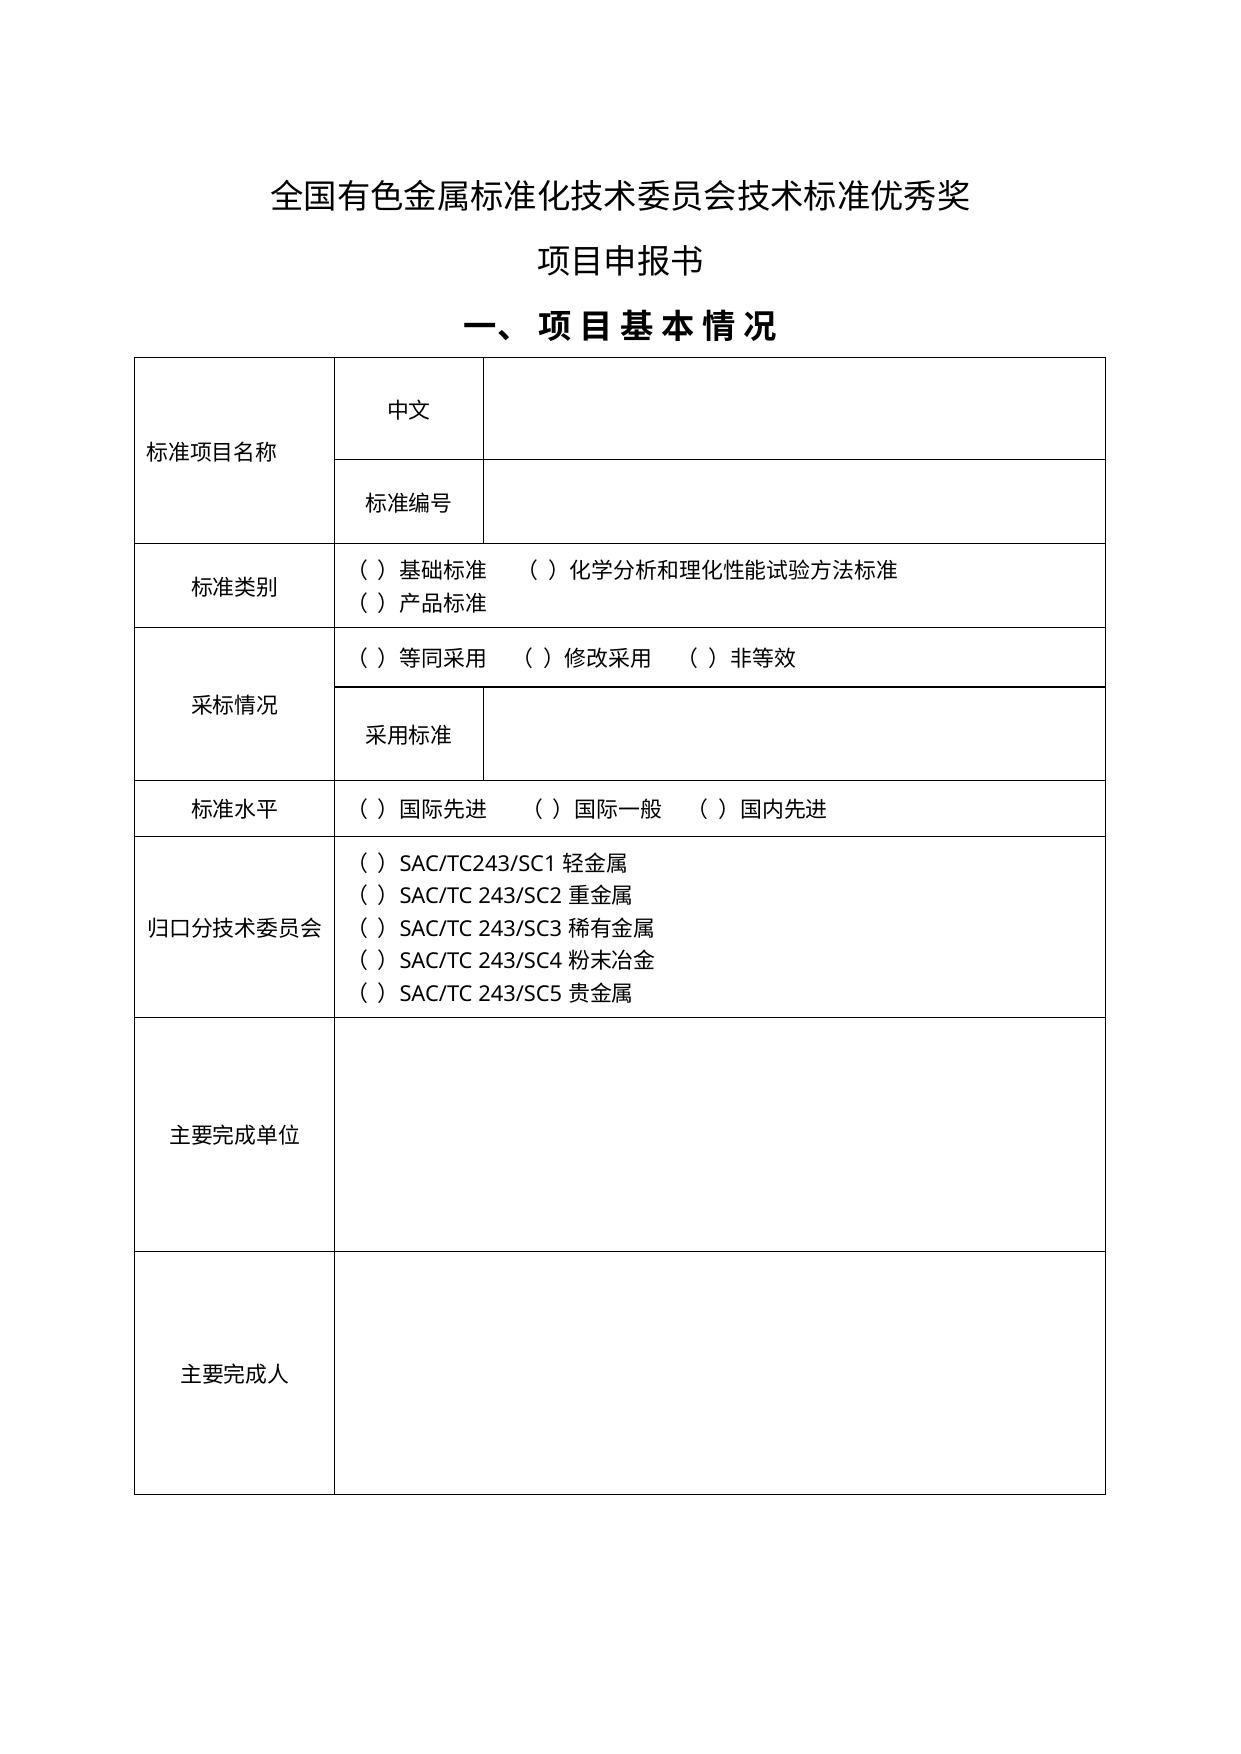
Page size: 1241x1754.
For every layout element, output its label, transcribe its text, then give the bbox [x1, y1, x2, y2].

table_cell [335, 1018, 1105, 1251]
table_cell 采标情况 [135, 628, 334, 780]
table_cell [484, 688, 1105, 780]
table_cell 标准类别 [135, 544, 334, 627]
table_header [484, 358, 1105, 459]
table_cell 标准编号 [335, 460, 483, 543]
table_cell （ ）国际先进 （ ）国际一般 （ ）国内先进 [335, 781, 1105, 836]
table_cell 采用标准 [335, 688, 483, 780]
table_header 中文 [335, 358, 483, 459]
table_cell （ ）SAC/TC243/SC1 轻金属 （ ）SAC/TC 243/SC2 重金属 （ ）SAC/TC 243/SC3 稀有金属 （ ）SAC/TC 243/SC4 粉末冶金 （ ）SAC/TC 243/SC5 贵金属 [335, 837, 1105, 1017]
table_cell 主要完成人 [135, 1252, 334, 1494]
text 项目申报书 [159, 227, 1081, 292]
table_cell [484, 460, 1105, 543]
table_cell 主要完成单位 [135, 1018, 334, 1251]
table_cell [335, 1252, 1105, 1494]
table_header 标准项目名称 [135, 358, 334, 543]
table_cell 标准水平 [135, 781, 334, 836]
text 全国有色金属标准化技术委员会技术标准优秀奖 [159, 162, 1081, 227]
list 项 目 基 本 情 况 [159, 292, 1081, 357]
table_cell 归口分技术委员会 [135, 837, 334, 1017]
table_cell （ ）等同采用 （ ）修改采用 （ ）非等效 [335, 628, 1105, 686]
table_cell （ ）基础标准 （ ）化学分析和理化性能试验方法标准 （ ）产品标准 [335, 544, 1105, 627]
